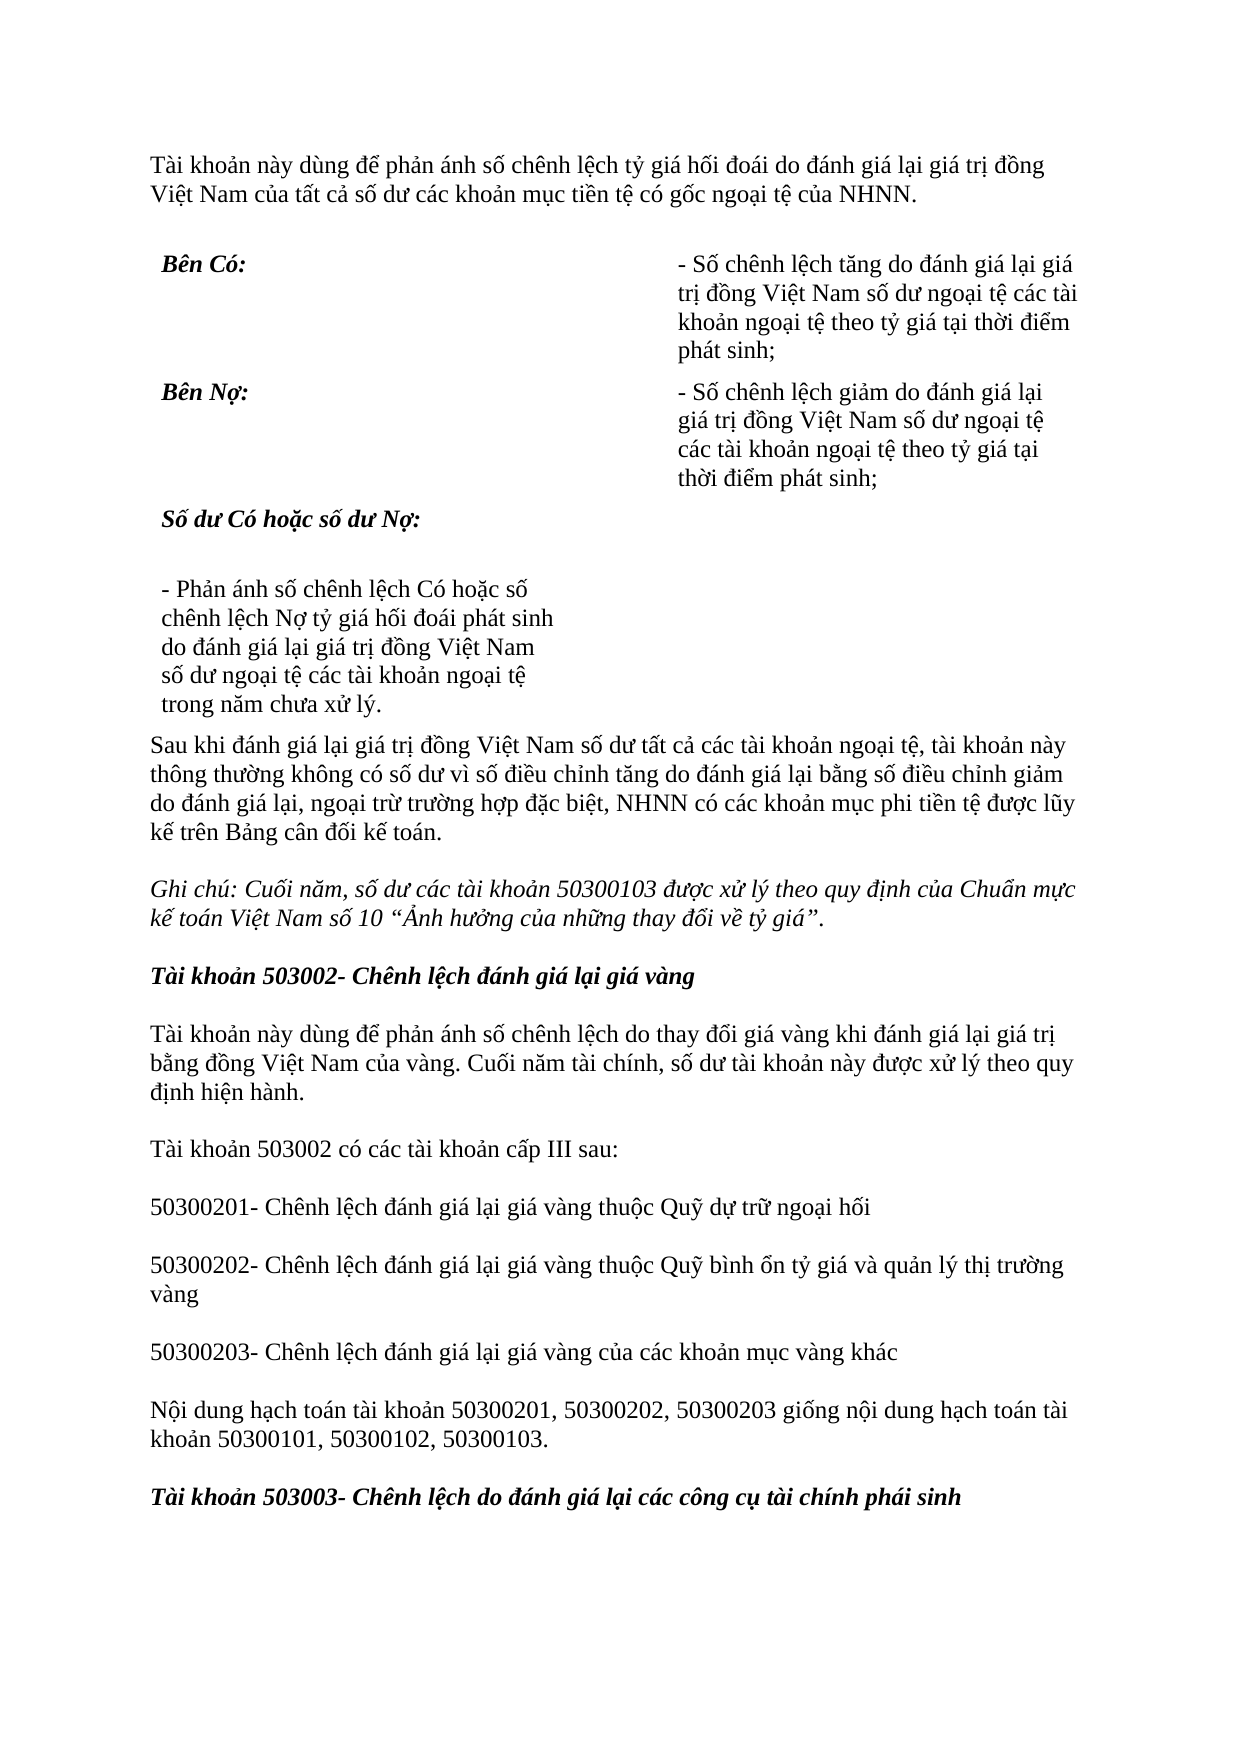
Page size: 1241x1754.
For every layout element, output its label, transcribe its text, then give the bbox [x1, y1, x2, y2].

text Tài khoản 503002- Chênh lệch đánh giá lại giá vàng [150, 961, 1090, 990]
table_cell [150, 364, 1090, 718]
text Ghi chú: Cuối năm, số dư các tài khoản 50300103 được xử lý theo quy định của Chuẩn mực kế toán Việt Nam số 10 “Ảnh hưởng của những thay đổi về tỷ giá”. [150, 874, 1090, 932]
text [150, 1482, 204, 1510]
text Tài khoản 503002 có các tài khoản cấp III sau: [150, 1134, 1090, 1163]
text 50300201- Chênh lệch đánh giá lại giá vàng thuộc Quỹ dự trữ ngoại hối [150, 1192, 1090, 1221]
text 50300203- Chênh lệch đánh giá lại giá vàng của các khoản mục vàng khác [150, 1337, 1090, 1366]
text Sau khi đánh giá lại giá trị đồng Việt Nam số dư tất cả các tài khoản ngoại tệ, tài khoản này thông thường không có số dư vì số điều chỉnh tăng do đánh giá lại bằng số điều chỉnh giảm do đánh giá lại, ngoại trừ trường hợp đặc biệt, NHNN có các khoản mục phi tiền tệ được lũy kế trên Bảng cân đối kế toán. [150, 730, 1090, 845]
text Nội dung hạch toán tài khoản 50300201, 50300202, 50300203 giống nội dung hạch toán tài khoản 50300101, 50300102, 50300103. [150, 1395, 1090, 1452]
text Tài khoản này dùng để phản ánh số chênh lệch tỷ giá hối đoái do đánh giá lại giá trị đồng Việt Nam của tất cả số dư các khoản mục tiền tệ có gốc ngoại tệ của NHNN. [150, 150, 1090, 207]
text 50300202- Chênh lệch đánh giá lại giá vàng thuộc Quỹ bình ổn tỷ giá và quản lý thị trường vàng [150, 1250, 1090, 1308]
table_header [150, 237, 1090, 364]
text Tài khoản này dùng để phản ánh số chênh lệch do thay đổi giá vàng khi đánh giá lại giá trị bằng đồng Việt Nam của vàng. Cuối năm tài chính, số dư tài khoản này được xử lý theo quy định hiện hành. [150, 1019, 1090, 1105]
text Tài khoản 503003- Chênh lệch do đánh giá lại các công cụ tài chính phái sinh [256, 1482, 1090, 1510]
